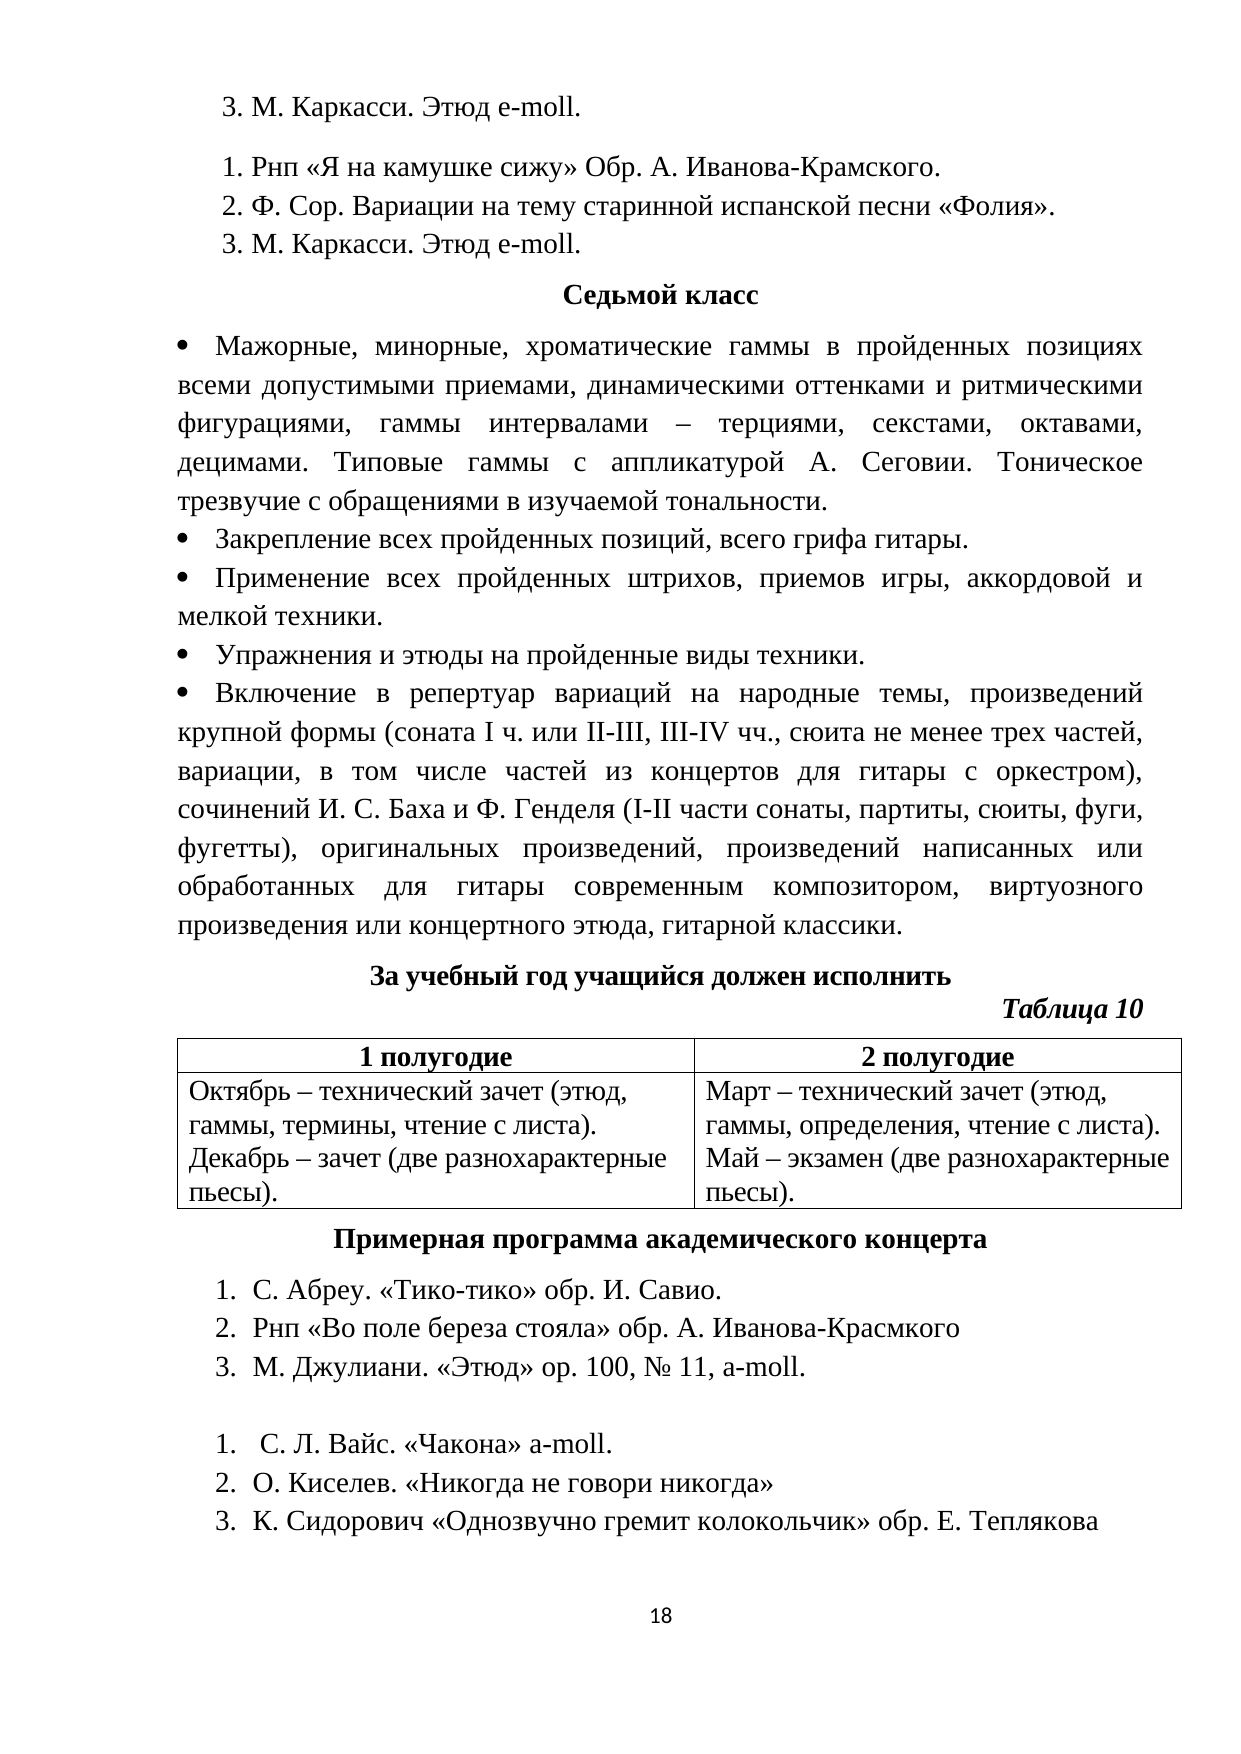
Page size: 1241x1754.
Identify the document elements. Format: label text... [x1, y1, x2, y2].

list Рнп «Я на камушке сижу» Обр. А. Иванова-Крамского. [222, 149, 1144, 183]
table_header 1 полугодие [178, 1039, 694, 1072]
list Закрепление всех пройденных позиций, всего грифа гитары. [177, 521, 1144, 555]
list М. Каркасси. Этюд e-moll. [222, 226, 1144, 260]
table_header 2 полугодие [695, 1039, 1181, 1072]
list К. Сидорович «Однозвучно гремит колокольчик» обр. Е. Теплякова [215, 1503, 1144, 1537]
list О. Киселев. «Никогда не говори никогда» [215, 1465, 1144, 1498]
list Мажорные, минорные, хроматические гаммы в пройденных позициях всеми допустимыми приемами, динамическими оттенками и ритмическими фигурациями, гаммы интервалами – терциями, секстами, октавами, децимами. Типовые гаммы с аппликатурой А. Сеговии. Тоническое трезвучие с обращениями в изучаемой тональности. [177, 328, 1144, 516]
list Включение в репертуар вариаций на народные темы, произведений крупной формы (соната I ч. или II-III, III-IV чч., сюита не менее трех частей, вариации, в том числе частей из концертов для гитары с оркестром), сочинений И. С. Баха и Ф. Генделя (I-II части сонаты, партиты, сюиты, фуги, фугетты), оригинальных произведений, произведений написанных или обработанных для гитары современным композитором, виртуозного произведения или концертного этюда, гитарной классики. [177, 676, 1144, 941]
list Упражнения и этюды на пройденные виды техники. [177, 637, 1144, 671]
table_cell Март – технический зачет (этюд, гаммы, определения, чтение с листа). Май – экзамен (две разнохарактерные пьесы). [695, 1073, 1181, 1207]
list Применение всех пройденных штрихов, приемов игры, аккордовой и мелкой техники. [177, 560, 1144, 632]
text Примерная программа академического концерта [177, 1221, 1144, 1254]
list М. Джулиани. «Этюд» ор. 100, № 11, a-moll. [215, 1349, 1144, 1383]
list М. Каркасси. Этюд e-moll. [222, 89, 1144, 122]
list Ф. Сор. Вариации на тему старинной испанской песни «Фолия». [222, 188, 1144, 221]
table_cell Октябрь – технический зачет (этюд, гаммы, термины, чтение с листа). Декабрь – зачет (две разнохарактерные пьесы). [178, 1073, 694, 1207]
text Седьмой класс [177, 277, 1144, 311]
text Таблица 10 [177, 992, 1144, 1025]
list Рнп «Во поле береза стояла» обр. А. Иванова-Красмкого [215, 1311, 1144, 1344]
list С. Л. Вайс. «Чакона» a-moll. [215, 1426, 1144, 1460]
list С. Абреу. «Тико-тико» обр. И. Савио. [215, 1272, 1144, 1306]
text За учебный год учащийся должен исполнить [177, 958, 1144, 992]
